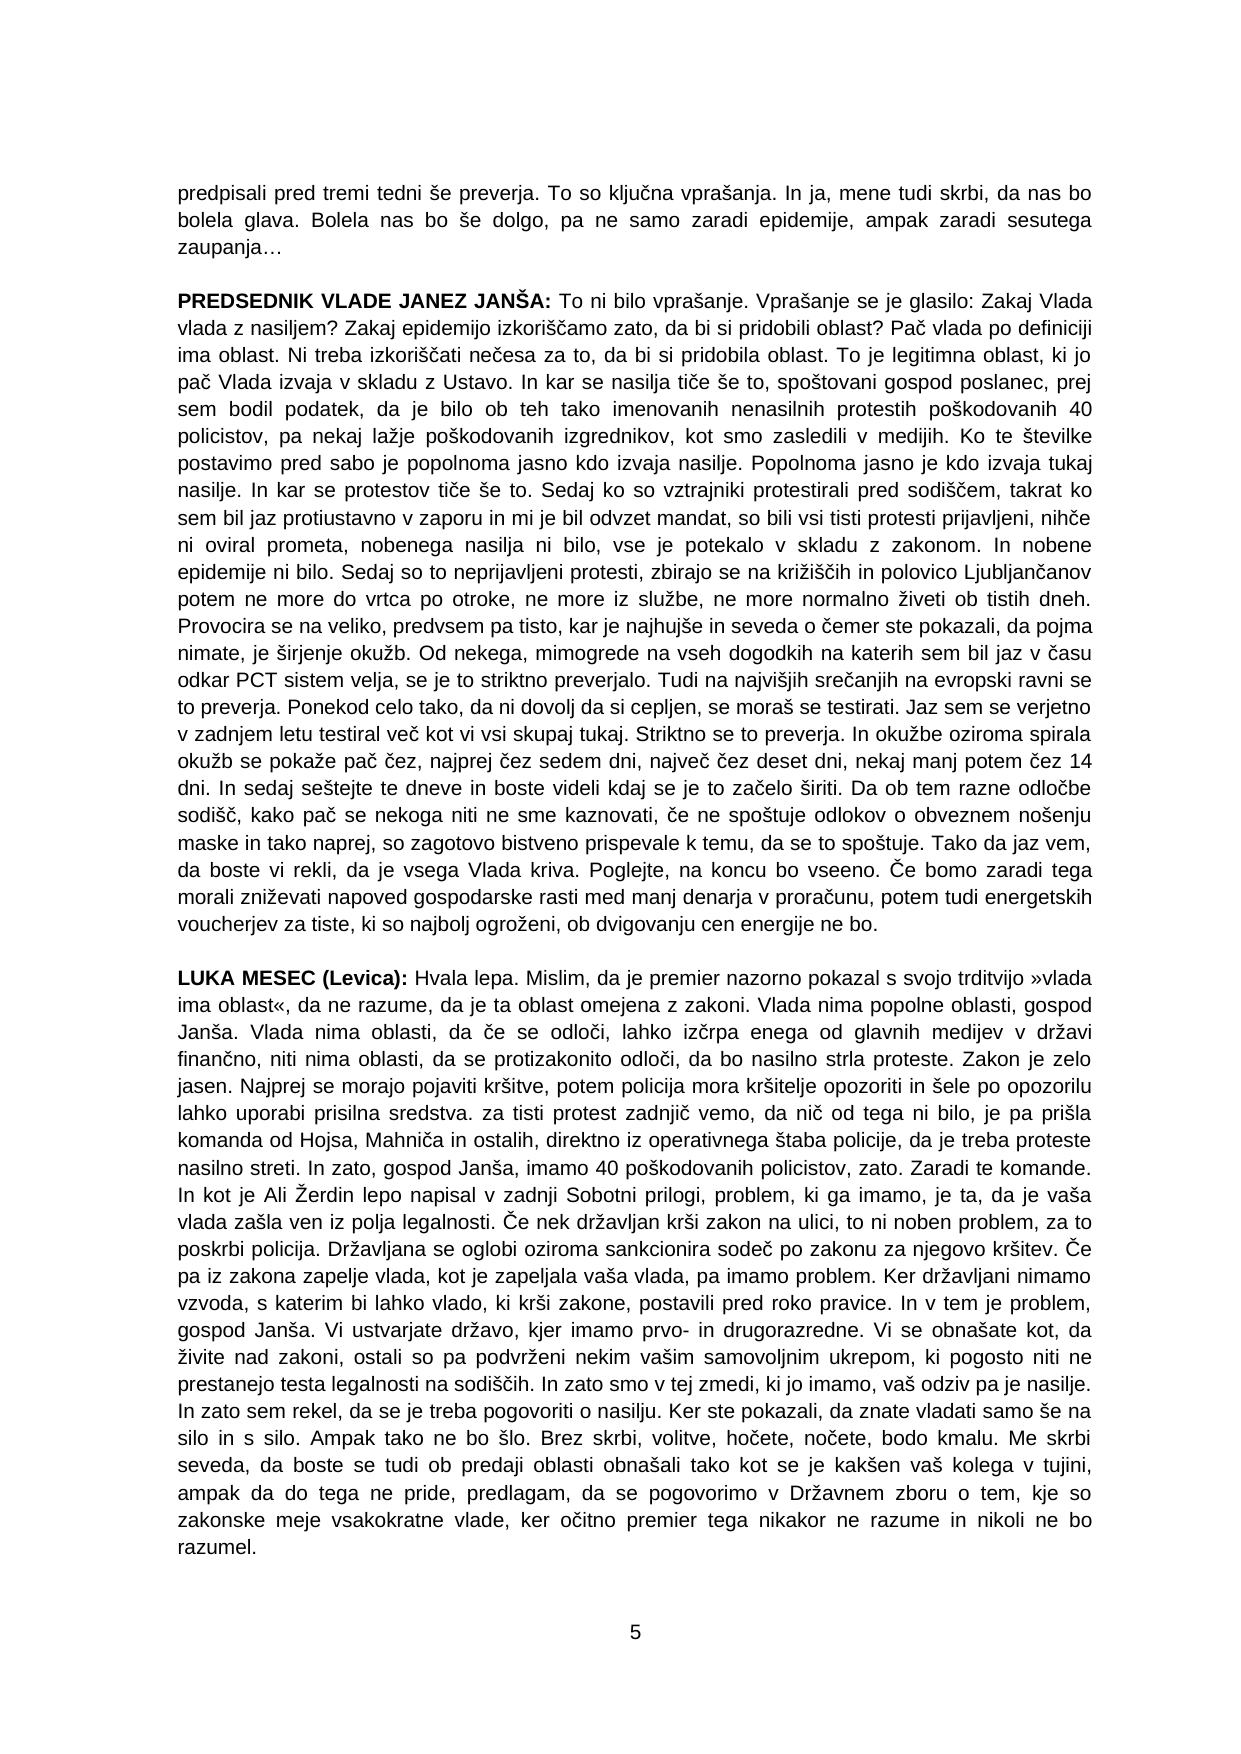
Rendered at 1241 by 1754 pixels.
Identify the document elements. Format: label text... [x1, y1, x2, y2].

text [177, 177, 1093, 258]
text LUKA MESEC (Levica): Hvala lepa. Mislim, da je premier nazorno pokazal s svojo trditvijo »vlada ima oblast«, da ne razume, da je ta oblast omejena z zakoni. Vlada nima popolne oblasti, gospod Janša. Vlada nima oblasti, da če se odloči, lahko izčrpa enega od glavnih medijev v državi finančno, niti nima oblasti, da se protizakonito odloči, da bo nasilno strla proteste. Zakon je zelo jasen. Najprej se morajo pojaviti kršitve, potem policija mora kršitelje opozoriti in šele po opozorilu lahko uporabi prisilna sredstva. za tisti protest zadnjič vemo, da nič od tega ni bilo, je pa prišla komanda od Hojsa, Mahniča in ostalih, direktno iz operativnega štaba policije, da je treba proteste nasilno streti. In zato, gospod Janša, imamo 40 poškodovanih policistov, zato. Zaradi te komande. In kot je Ali Žerdin lepo napisal v zadnji Sobotni prilogi, problem, ki ga imamo, je ta, da je vaša vlada zašla ven iz polja legalnosti. Če nek državljan krši zakon na ulici, to ni noben problem, za to poskrbi policija. Državljana se oglobi oziroma sankcionira sodeč po zakonu za njegovo kršitev. Če pa iz zakona zapelje vlada, kot je zapeljala vaša vlada, pa imamo problem. Ker državljani nimamo vzvoda, s katerim bi lahko vlado, ki krši zakone, postavili pred roko pravice. In v tem je problem, gospod Janša. Vi ustvarjate državo, kjer imamo prvo- in drugorazredne. Vi se obnašate kot, da živite nad zakoni, ostali so pa podvrženi nekim vašim samovoljnim ukrepom, ki pogosto niti ne prestanejo testa legalnosti na sodiščih. In zato smo v tej zmedi, ki jo imamo, vaš odziv pa je nasilje. In zato sem rekel, da se je treba pogovoriti o nasilju. Ker ste pokazali, da znate vladati samo še na silo in s silo. Ampak tako ne bo šlo. Brez skrbi, volitve, hočete, nočete, bodo kmalu. Me skrbi seveda, da boste se tudi ob predaji oblasti obnašali tako kot se je kakšen vaš kolega v tujini, ampak da do tega ne pride, predlagam, da se pogovorimo v Državnem zboru o tem, kje so zakonske meje vsakokratne vlade, ker očitno premier tega nikakor ne razume in nikoli ne bo razumel. [177, 963, 1093, 1558]
text PREDSEDNIK VLADE JANEZ JANŠA: To ni bilo vprašanje. Vprašanje se je glasilo: Zakaj Vlada vlada z nasiljem? Zakaj epidemijo izkoriščamo zato, da bi si pridobili oblast? Pač vlada po definiciji ima oblast. Ni treba izkoriščati nečesa za to, da bi si pridobila oblast. To je legitimna oblast, ki jo pač Vlada izvaja v skladu z Ustavo. In kar se nasilja tiče še to, spoštovani gospod poslanec, prej sem bodil podatek, da je bilo ob teh tako imenovanih nenasilnih protestih poškodovanih 40 policistov, pa nekaj lažje poškodovanih izgrednikov, kot smo zasledili v medijih. Ko te številke postavimo pred sabo je popolnoma jasno kdo izvaja nasilje. Popolnoma jasno je kdo izvaja tukaj nasilje. In kar se protestov tiče še to. Sedaj ko so vztrajniki protestirali pred sodiščem, takrat ko sem bil jaz protiustavno v zaporu in mi je bil odvzet mandat, so bili vsi tisti protesti prijavljeni, nihče ni oviral prometa, nobenega nasilja ni bilo, vse je potekalo v skladu z zakonom. In nobene epidemije ni bilo. Sedaj so to neprijavljeni protesti, zbirajo se na križiščih in polovico Ljubljančanov potem ne more do vrtca po otroke, ne more iz službe, ne more normalno živeti ob tistih dneh. Provocira se na veliko, predvsem pa tisto, kar je najhujše in seveda o čemer ste pokazali, da pojma nimate, je širjenje okužb. Od nekega, mimogrede na vseh dogodkih na katerih sem bil jaz v času odkar PCT sistem velja, se je to striktno preverjalo. Tudi na najvišjih srečanjih na evropski ravni se to preverja. Ponekod celo tako, da ni dovolj da si cepljen, se moraš se testirati. Jaz sem se verjetno v zadnjem letu testiral več kot vi vsi skupaj tukaj. Striktno se to preverja. In okužbe oziroma spirala okužb se pokaže pač čez, najprej čez sedem dni, največ čez deset dni, nekaj manj potem čez 14 dni. In sedaj seštejte te dneve in boste videli kdaj se je to začelo širiti. Da ob tem razne odločbe sodišč, kako pač se nekoga niti ne sme kaznovati, če ne spoštuje odlokov o obveznem nošenju maske in tako naprej, so zagotovo bistveno prispevale k temu, da se to spoštuje. Tako da jaz vem, da boste vi rekli, da je vsega Vlada kriva. Poglejte, na koncu bo vseeno. Če bomo zaradi tega morali zniževati napoved gospodarske rasti med manj denarja v proračunu, potem tudi energetskih voucherjev za tiste, ki so najbolj ogroženi, ob dvigovanju cen energije ne bo. [177, 286, 1093, 936]
